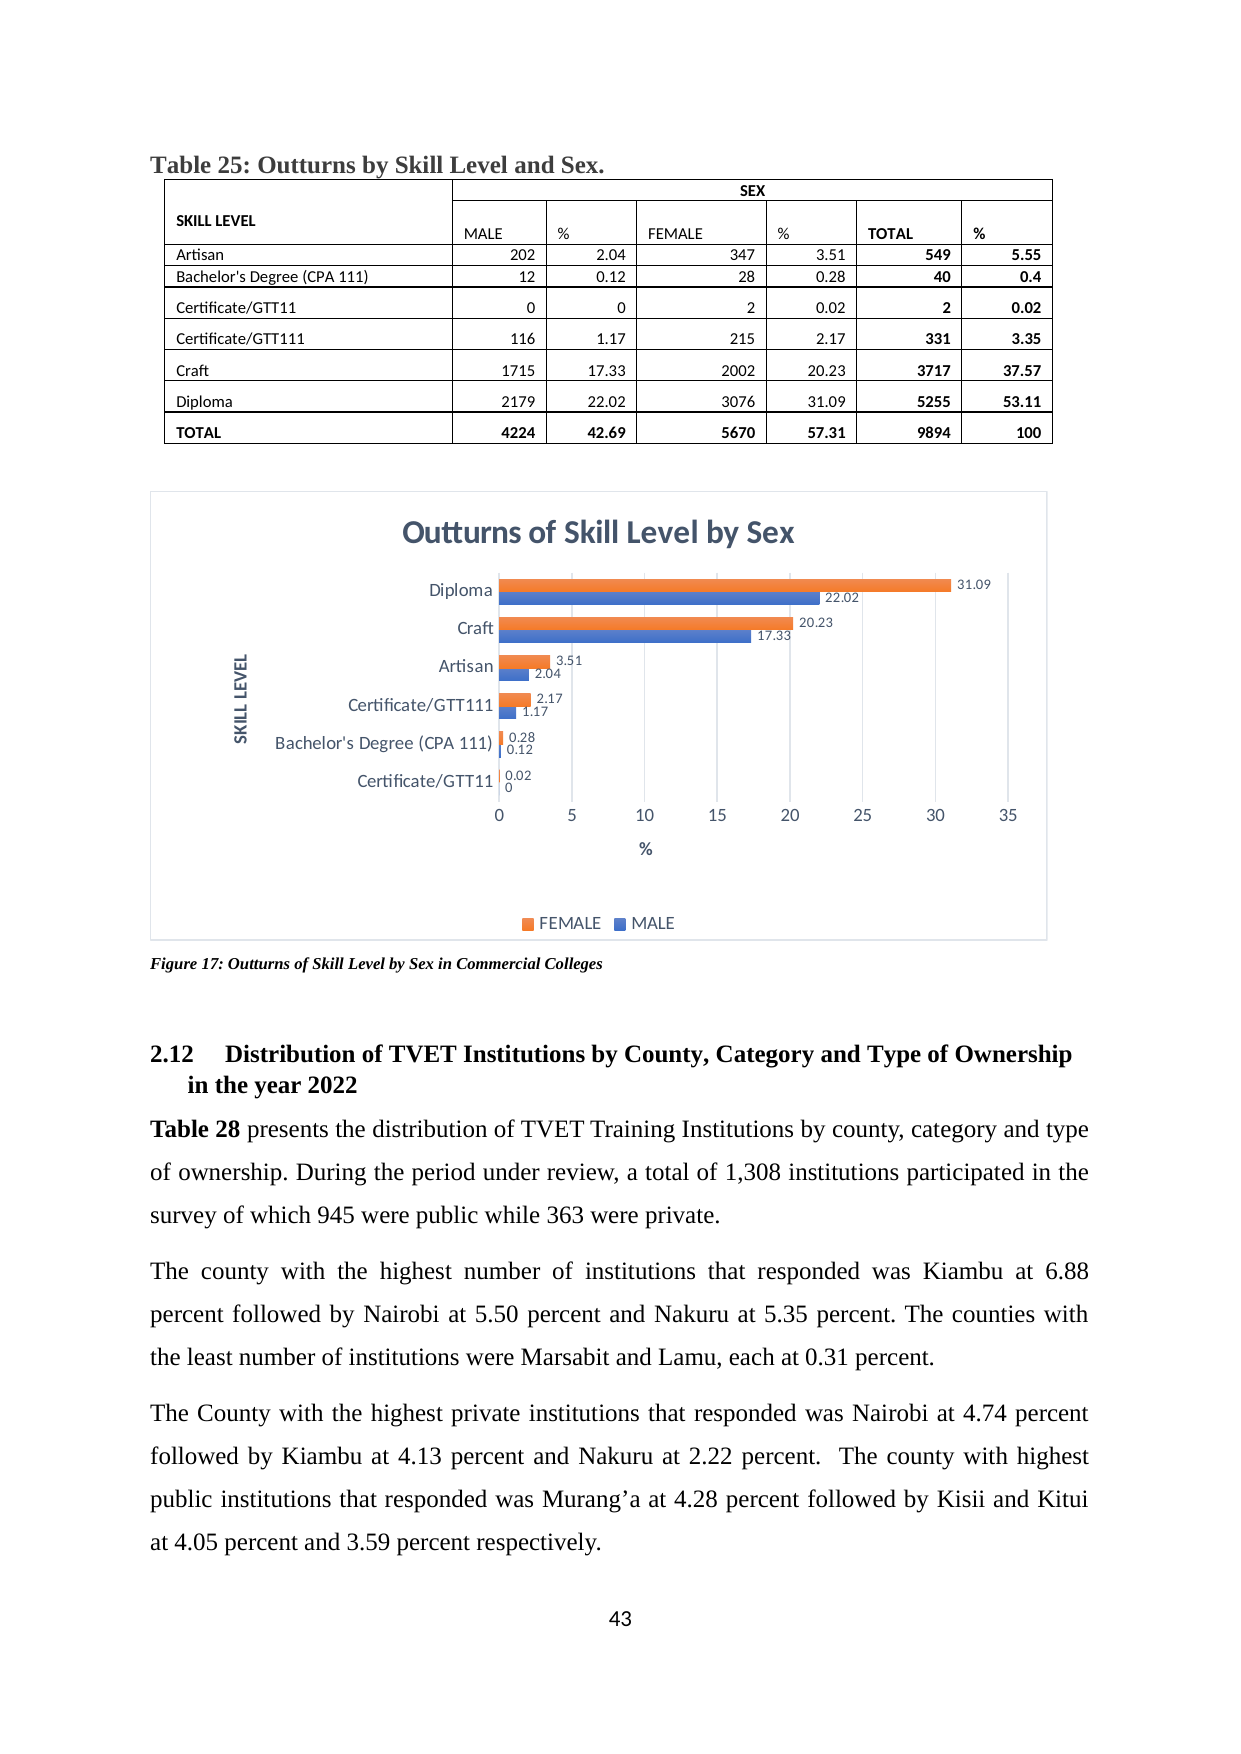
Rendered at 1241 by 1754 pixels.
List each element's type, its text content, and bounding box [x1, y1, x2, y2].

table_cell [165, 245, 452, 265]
text Figure 17: Outturns of Skill Level by Sex in Commercial Colleges [150, 954, 1090, 973]
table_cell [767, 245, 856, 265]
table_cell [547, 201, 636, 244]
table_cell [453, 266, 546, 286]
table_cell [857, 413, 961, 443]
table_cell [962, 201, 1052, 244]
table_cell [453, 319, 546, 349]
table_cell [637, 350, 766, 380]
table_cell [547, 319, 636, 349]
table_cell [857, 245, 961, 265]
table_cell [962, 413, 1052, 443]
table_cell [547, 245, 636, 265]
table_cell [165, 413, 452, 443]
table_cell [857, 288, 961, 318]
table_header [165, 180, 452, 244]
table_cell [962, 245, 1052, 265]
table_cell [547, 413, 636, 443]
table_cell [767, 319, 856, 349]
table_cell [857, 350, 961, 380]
subtitle Distribution of TVET Institutions by County, Category and Type of Ownership in the year 2022 [150, 1039, 1090, 1099]
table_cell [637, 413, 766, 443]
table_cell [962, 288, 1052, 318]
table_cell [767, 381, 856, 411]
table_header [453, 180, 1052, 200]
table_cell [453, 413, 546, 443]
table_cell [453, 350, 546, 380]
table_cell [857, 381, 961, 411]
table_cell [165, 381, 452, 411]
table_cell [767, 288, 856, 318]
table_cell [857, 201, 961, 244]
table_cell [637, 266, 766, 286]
text The county with the highest number of institutions that responded was Kiambu at 6.88 percent followed by Nairobi at 5.50 percent and Nakuru at 5.35 percent. The counties with the least number of institutions were Marsabit and Lamu, each at 0.31 percent. [150, 1256, 1090, 1371]
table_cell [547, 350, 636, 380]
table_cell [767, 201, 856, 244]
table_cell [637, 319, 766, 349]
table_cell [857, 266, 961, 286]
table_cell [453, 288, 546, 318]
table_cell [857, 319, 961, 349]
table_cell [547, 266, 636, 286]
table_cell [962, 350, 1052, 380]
text Table 28 presents the distribution of TVET Training Institutions by county, category and type of ownership. During the period under review, a total of 1,308 institutions participated in the survey of which 945 were public while 363 were private. [150, 1114, 1090, 1229]
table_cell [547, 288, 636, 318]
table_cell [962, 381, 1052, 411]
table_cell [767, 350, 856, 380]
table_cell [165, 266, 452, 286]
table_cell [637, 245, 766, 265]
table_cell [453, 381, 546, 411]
text Table 25: Outturns by Skill Level and Sex. [150, 150, 1090, 179]
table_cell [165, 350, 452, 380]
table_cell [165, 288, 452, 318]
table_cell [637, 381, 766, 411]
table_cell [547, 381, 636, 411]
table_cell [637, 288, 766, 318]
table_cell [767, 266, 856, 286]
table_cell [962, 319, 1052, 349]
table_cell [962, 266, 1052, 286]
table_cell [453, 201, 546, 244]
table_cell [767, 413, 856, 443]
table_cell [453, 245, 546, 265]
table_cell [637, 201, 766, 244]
text The County with the highest private institutions that responded was Nairobi at 4.74 percent followed by Kiambu at 4.13 percent and Nakuru at 2.22 percent. The county with highest public institutions that responded was Murang’a at 4.28 percent followed by Kisii and Kitui at 4.05 percent and 3.59 percent respectively. [150, 1398, 1090, 1556]
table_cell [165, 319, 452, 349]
